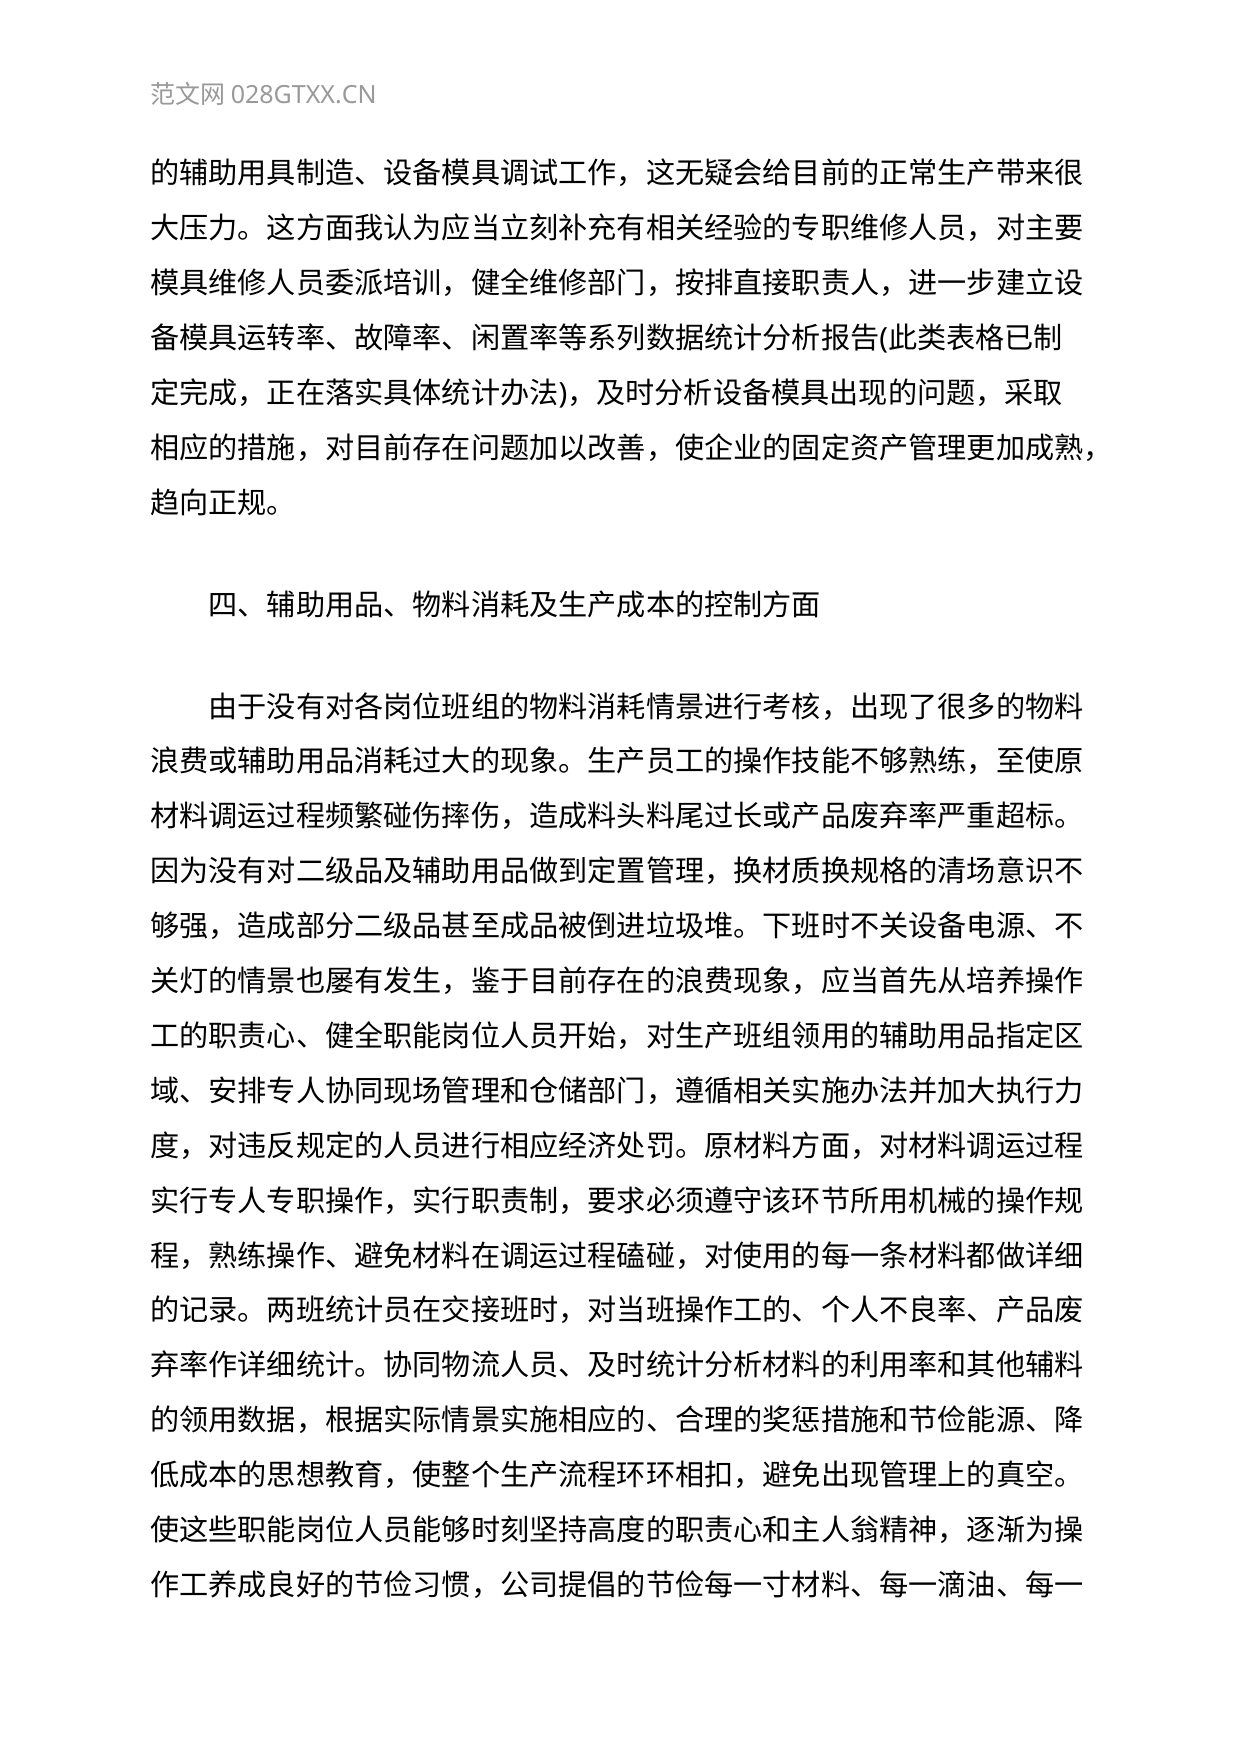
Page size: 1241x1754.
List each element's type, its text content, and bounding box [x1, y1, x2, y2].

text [150, 150, 1090, 522]
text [150, 683, 1090, 1604]
text 四、辅助用品、物料消耗及生产成本的控制方面 [150, 581, 1090, 624]
